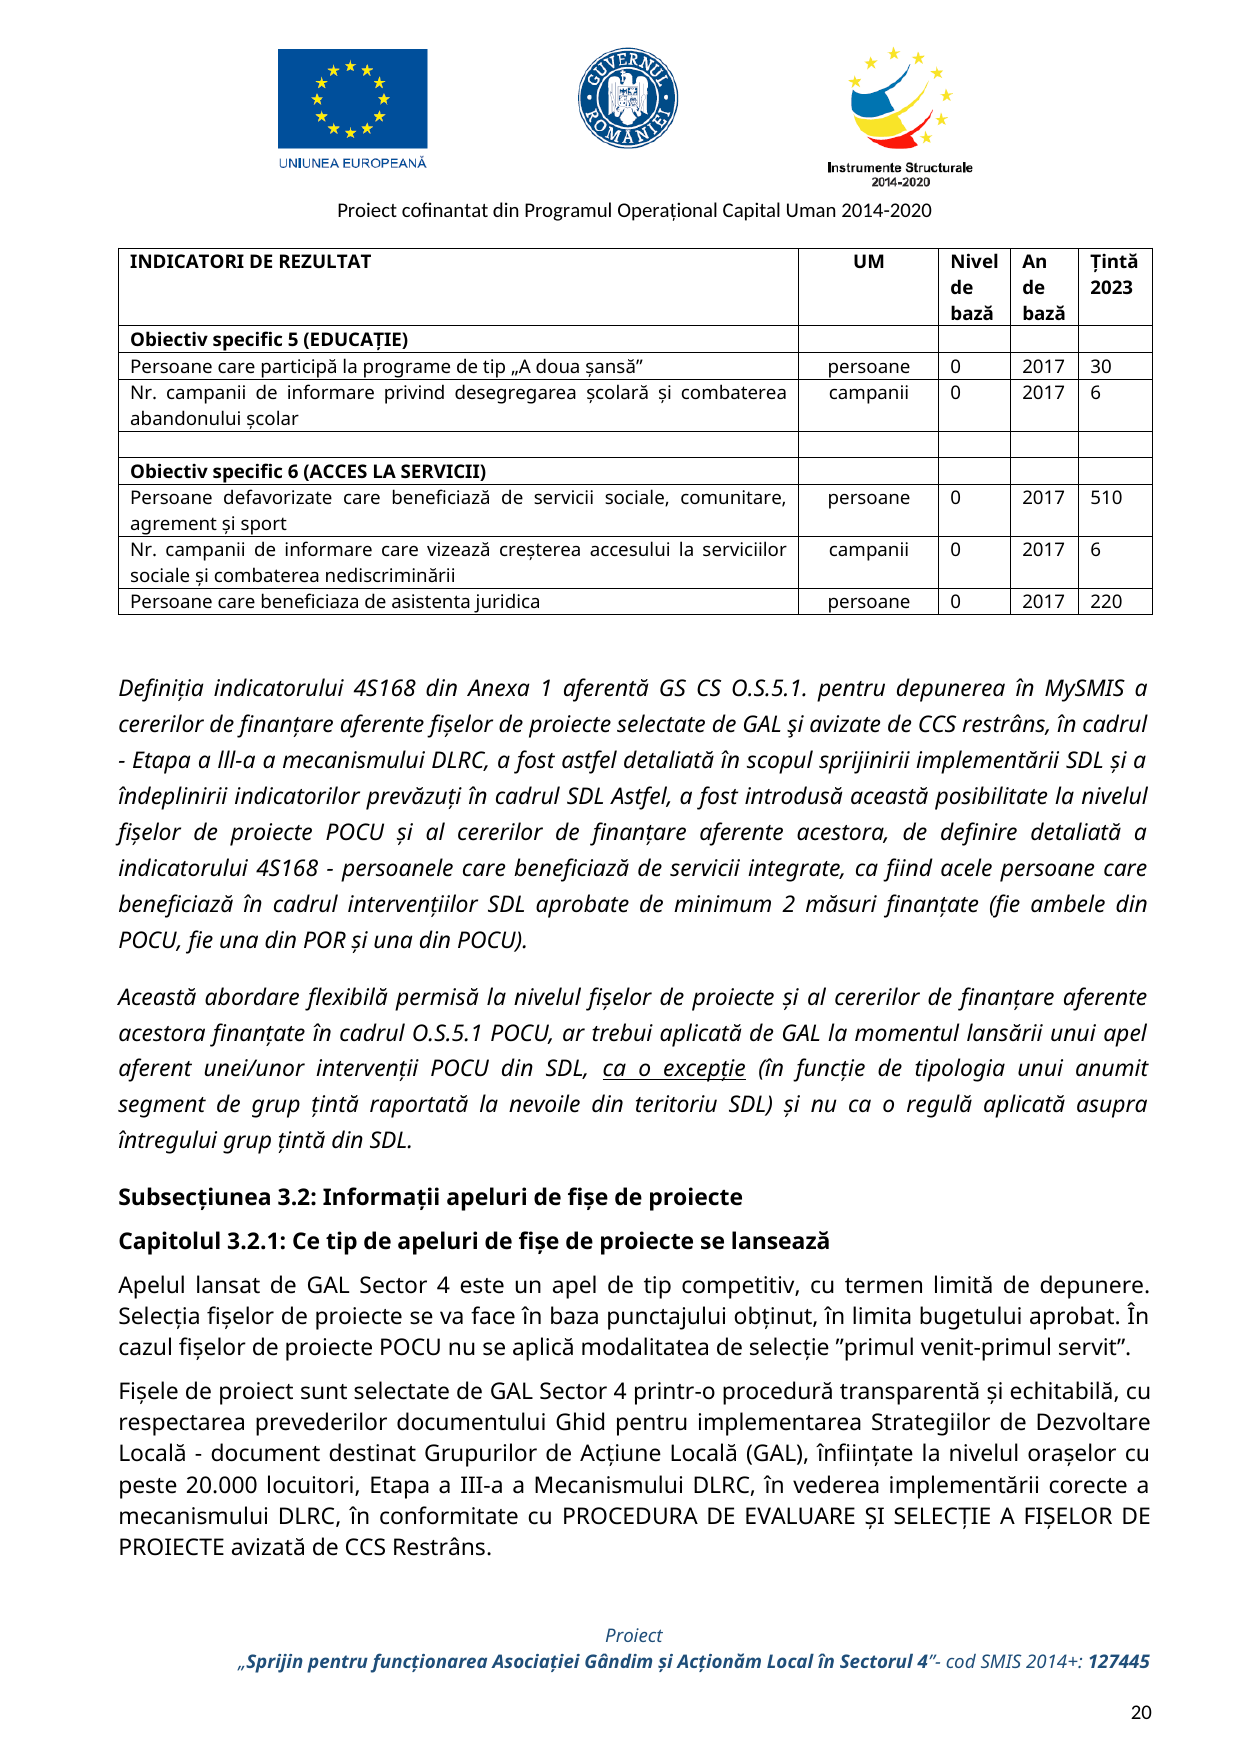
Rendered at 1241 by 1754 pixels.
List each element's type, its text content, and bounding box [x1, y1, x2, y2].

table_cell [1011, 458, 1078, 484]
table_cell 2017 [1011, 353, 1078, 378]
subtitle Subsecțiunea 3.2: Informații apeluri de fișe de proiecte [118, 1181, 1152, 1212]
picture [263, 29, 1007, 197]
table_cell Persoane care beneficiaza de asistenta juridica [119, 589, 798, 614]
table_cell campanii [799, 380, 938, 431]
table_cell 30 [1079, 353, 1152, 378]
table_cell Nr. campanii de informare care vizează creșterea accesului la serviciilor sociale și combaterea nediscriminării [119, 537, 798, 588]
table_cell [939, 326, 1010, 352]
table_header UM [799, 249, 938, 325]
subtitle Capitolul 3.2.1: Ce tip de apeluri de fișe de proiecte se lansează [118, 1225, 1152, 1256]
table_cell [939, 432, 1010, 457]
table_cell [799, 326, 938, 352]
table_cell campanii [799, 537, 938, 588]
table_cell 6 [1079, 380, 1152, 431]
table_cell 6 [1079, 537, 1152, 588]
table_cell [1079, 326, 1152, 352]
table_header Nivel de bază [939, 249, 1010, 325]
table_cell Obiectiv specific 5 (EDUCAŢIE) [119, 326, 798, 352]
table_cell [119, 432, 798, 457]
table_cell Nr. campanii de informare privind desegregarea şcolară și combaterea abandonului şcolar [119, 380, 798, 431]
text Această abordare flexibilă permisă la nivelul fișelor de proiecte și al cererilor de finanțare aferente acestora finanțate în cadrul O.S.5.1 POCU, ar trebui aplicată de GAL la momentul lansării unui apel aferent unei/unor intervenții POCU din SDL, ca o excepție (în funcție de tipologia unui anumit segment de grup țintă raportată la nevoile din teritoriu SDL) și nu ca o regulă aplicată asupra întregului grup țintă din SDL. [118, 981, 1152, 1156]
table_header An de bază [1011, 249, 1078, 325]
table_cell [1079, 458, 1152, 484]
table_cell 220 [1079, 589, 1152, 614]
table_cell 2017 [1011, 589, 1078, 614]
table_cell [939, 458, 1010, 484]
text Apelul lansat de GAL Sector 4 este un apel de tip competitiv, cu termen limită de depunere. Selecția fișelor de proiecte se va face în baza punctajului obținut, în limita bugetului aprobat. În cazul fișelor de proiecte POCU nu se aplică modalitatea de selecție ”primul venit-primul servit”. [118, 1268, 1152, 1362]
table_cell [799, 458, 938, 484]
table_cell 2017 [1011, 380, 1078, 431]
table_cell persoane [799, 485, 938, 536]
text Definiția indicatorului 4S168 din Anexa 1 aferentă GS CS O.S.5.1. pentru depunerea în MySMIS a cererilor de finanțare aferente fișelor de proiecte selectate de GAL şi avizate de CCS restrâns, în cadrul - Etapa a lll-a a mecanismului DLRC, a fost astfel detaliată în scopul sprijinirii implementării SDL și a îndeplinirii indicatorilor prevăzuți în cadrul SDL Astfel, a fost introdusă această posibilitate la nivelul fișelor de proiecte POCU și al cererilor de finanțare aferente acestora, de definire detaliată a indicatorului 4S168 - persoanele care beneficiază de servicii integrate, ca fiind acele persoane care beneficiază în cadrul intervențiilor SDL aprobate de minimum 2 măsuri finanțate (fie ambele din POCU, fie una din POR și una din POCU). [118, 672, 1152, 955]
table_cell 0 [939, 485, 1010, 536]
table_cell 0 [939, 353, 1010, 378]
text Fișele de proiect sunt selectate de GAL Sector 4 printr-o procedură transparentă și echitabilă, cu respectarea prevederilor documentului Ghid pentru implementarea Strategiilor de Dezvoltare Locală - document destinat Grupurilor de Acțiune Locală (GAL), înființate la nivelul orașelor cu peste 20.000 locuitori, Etapa a III-a a Mecanismului DLRC, în vederea implementării corecte a mecanismului DLRC, în conformitate cu PROCEDURA DE EVALUARE ȘI SELECȚIE A FIȘELOR DE PROIECTE avizată de CCS Restrâns. [118, 1375, 1152, 1562]
table_cell persoane [799, 353, 938, 378]
table_cell 510 [1079, 485, 1152, 536]
table_cell [799, 432, 938, 457]
table_header INDICATORI DE REZULTAT [119, 249, 798, 325]
table_cell 0 [939, 537, 1010, 588]
table_cell Obiectiv specific 6 (ACCES LA SERVICII) [119, 458, 798, 484]
table_cell [1011, 432, 1078, 457]
table_cell 2017 [1011, 537, 1078, 588]
table_cell 0 [939, 589, 1010, 614]
table_cell persoane [799, 589, 938, 614]
table_cell Persoane care participă la programe de tip „A doua șansă” [119, 353, 798, 378]
table_cell Persoane defavorizate care beneficiază de servicii sociale, comunitare, agrement și sport [119, 485, 798, 536]
table_cell 2017 [1011, 485, 1078, 536]
table_cell [1011, 326, 1078, 352]
table_cell 0 [939, 380, 1010, 431]
table_header Țintă 2023 [1079, 249, 1152, 325]
table_cell [1079, 432, 1152, 457]
